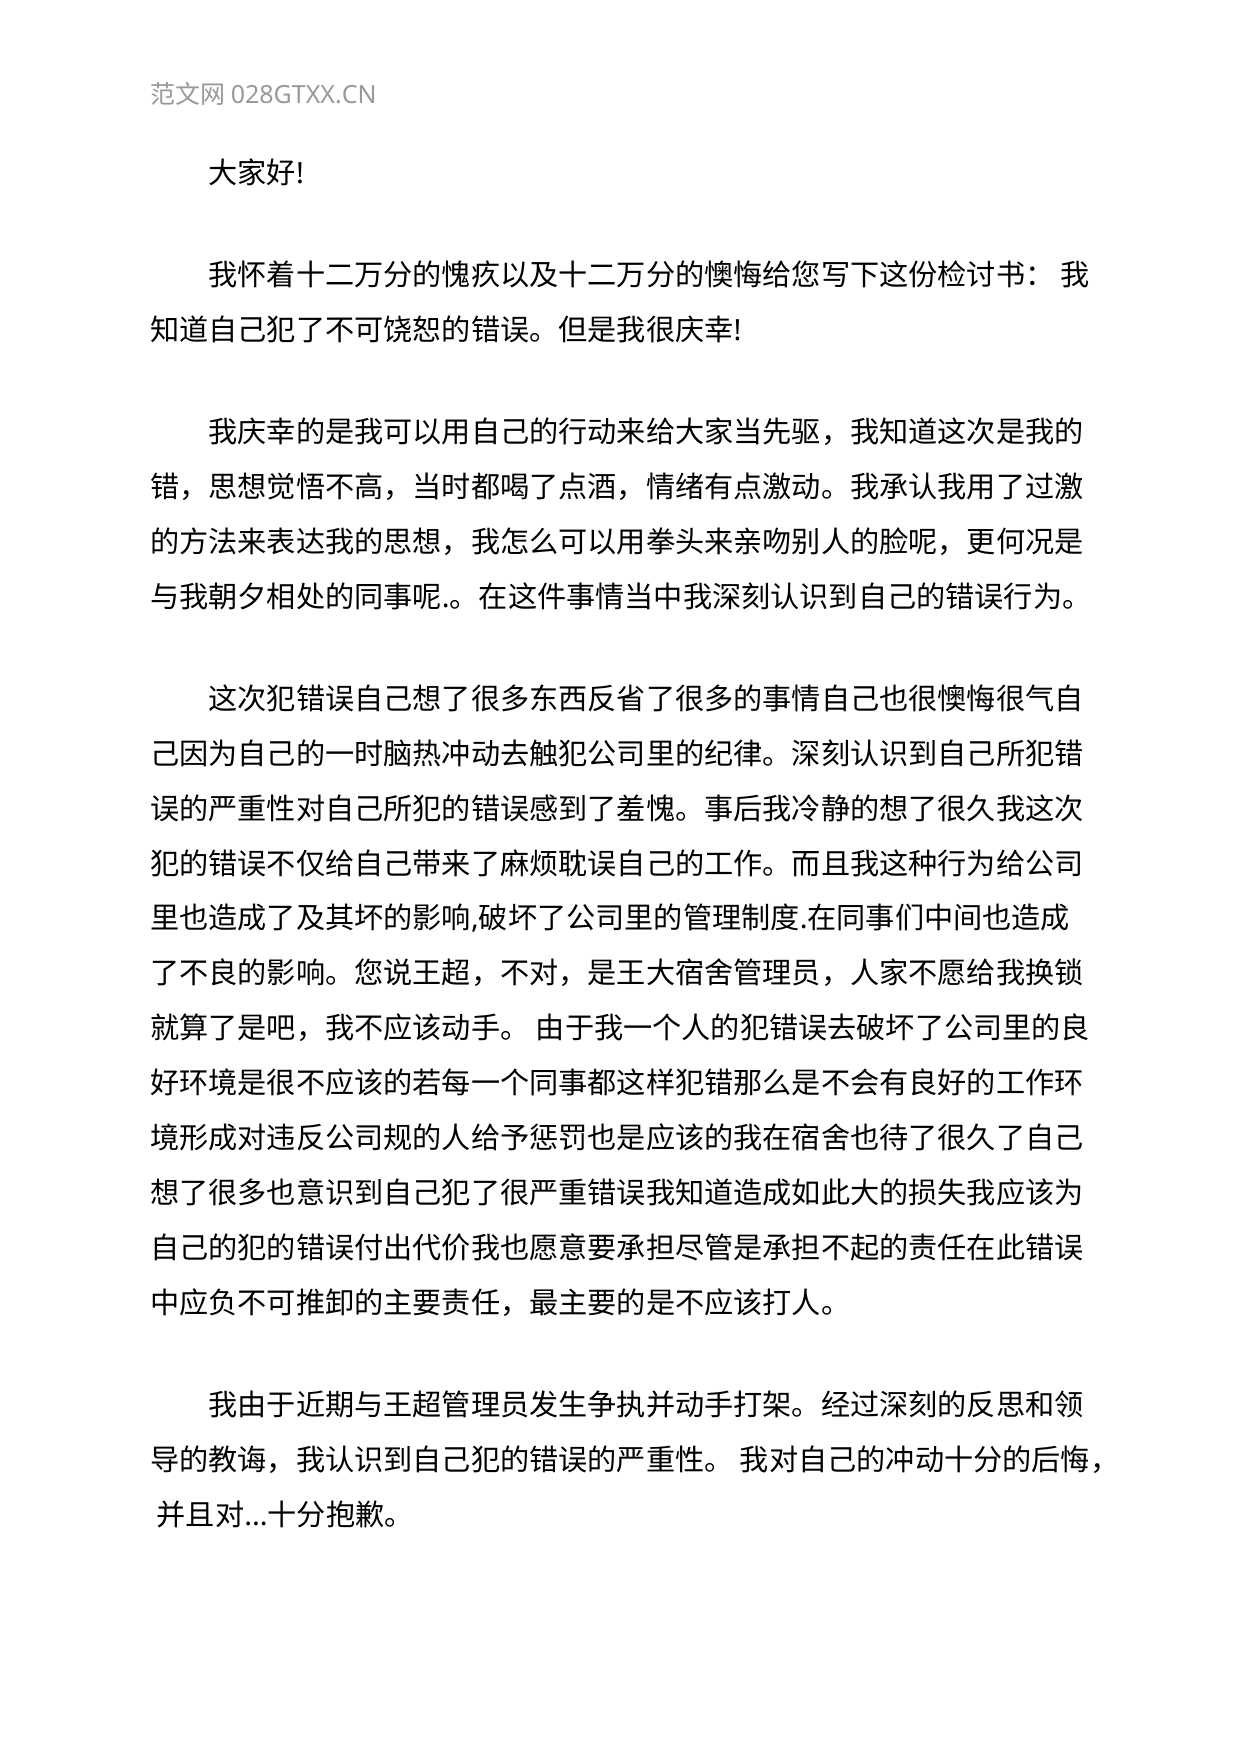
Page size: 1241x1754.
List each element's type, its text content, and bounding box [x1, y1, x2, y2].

text 我怀着十二万分的愧疚以及十二万分的懊悔给您写下这份检讨书： 我知道自己犯了不可饶恕的错误。但是我很庆幸! [150, 252, 1090, 349]
text 我庆幸的是我可以用自己的行动来给大家当先驱，我知道这次是我的错，思想觉悟不高，当时都喝了点酒，情绪有点激动。我承认我用了过激的方法来表达我的思想，我怎么可以用拳头来亲吻别人的脸呢，更何况是与我朝夕相处的同事呢.。在这件事情当中我深刻认识到自己的错误行为。 [150, 409, 1090, 616]
text 我由于近期与王超管理员发生争执并动手打架。经过深刻的反思和领导的教诲，我认识到自己犯的错误的严重性。 我对自己的冲动十分的后悔， 并且对...十分抱歉。 [150, 1381, 1090, 1533]
text 大家好! [150, 150, 1090, 192]
text 这次犯错误自己想了很多东西反省了很多的事情自己也很懊悔很气自己因为自己的一时脑热冲动去触犯公司里的纪律。深刻认识到自己所犯错误的严重性对自己所犯的错误感到了羞愧。事后我冷静的想了很久我这次犯的错误不仅给自己带来了麻烦耽误自己的工作。而且我这种行为给公司里也造成了及其坏的影响,破坏了公司里的管理制度.在同事们中间也造成了不良的影响。您说王超，不对，是王大宿舍管理员，人家不愿给我换锁就算了是吧，我不应该动手。 由于我一个人的犯错误去破坏了公司里的良好环境是很不应该的若每一个同事都这样犯错那么是不会有良好的工作环境形成对违反公司规的人给予惩罚也是应该的我在宿舍也待了很久了自己想了很多也意识到自己犯了很严重错误我知道造成如此大的损失我应该为自己的犯的错误付出代价我也愿意要承担尽管是承担不起的责任在此错误中应负不可推卸的主要责任，最主要的是不应该打人。 [150, 676, 1090, 1322]
